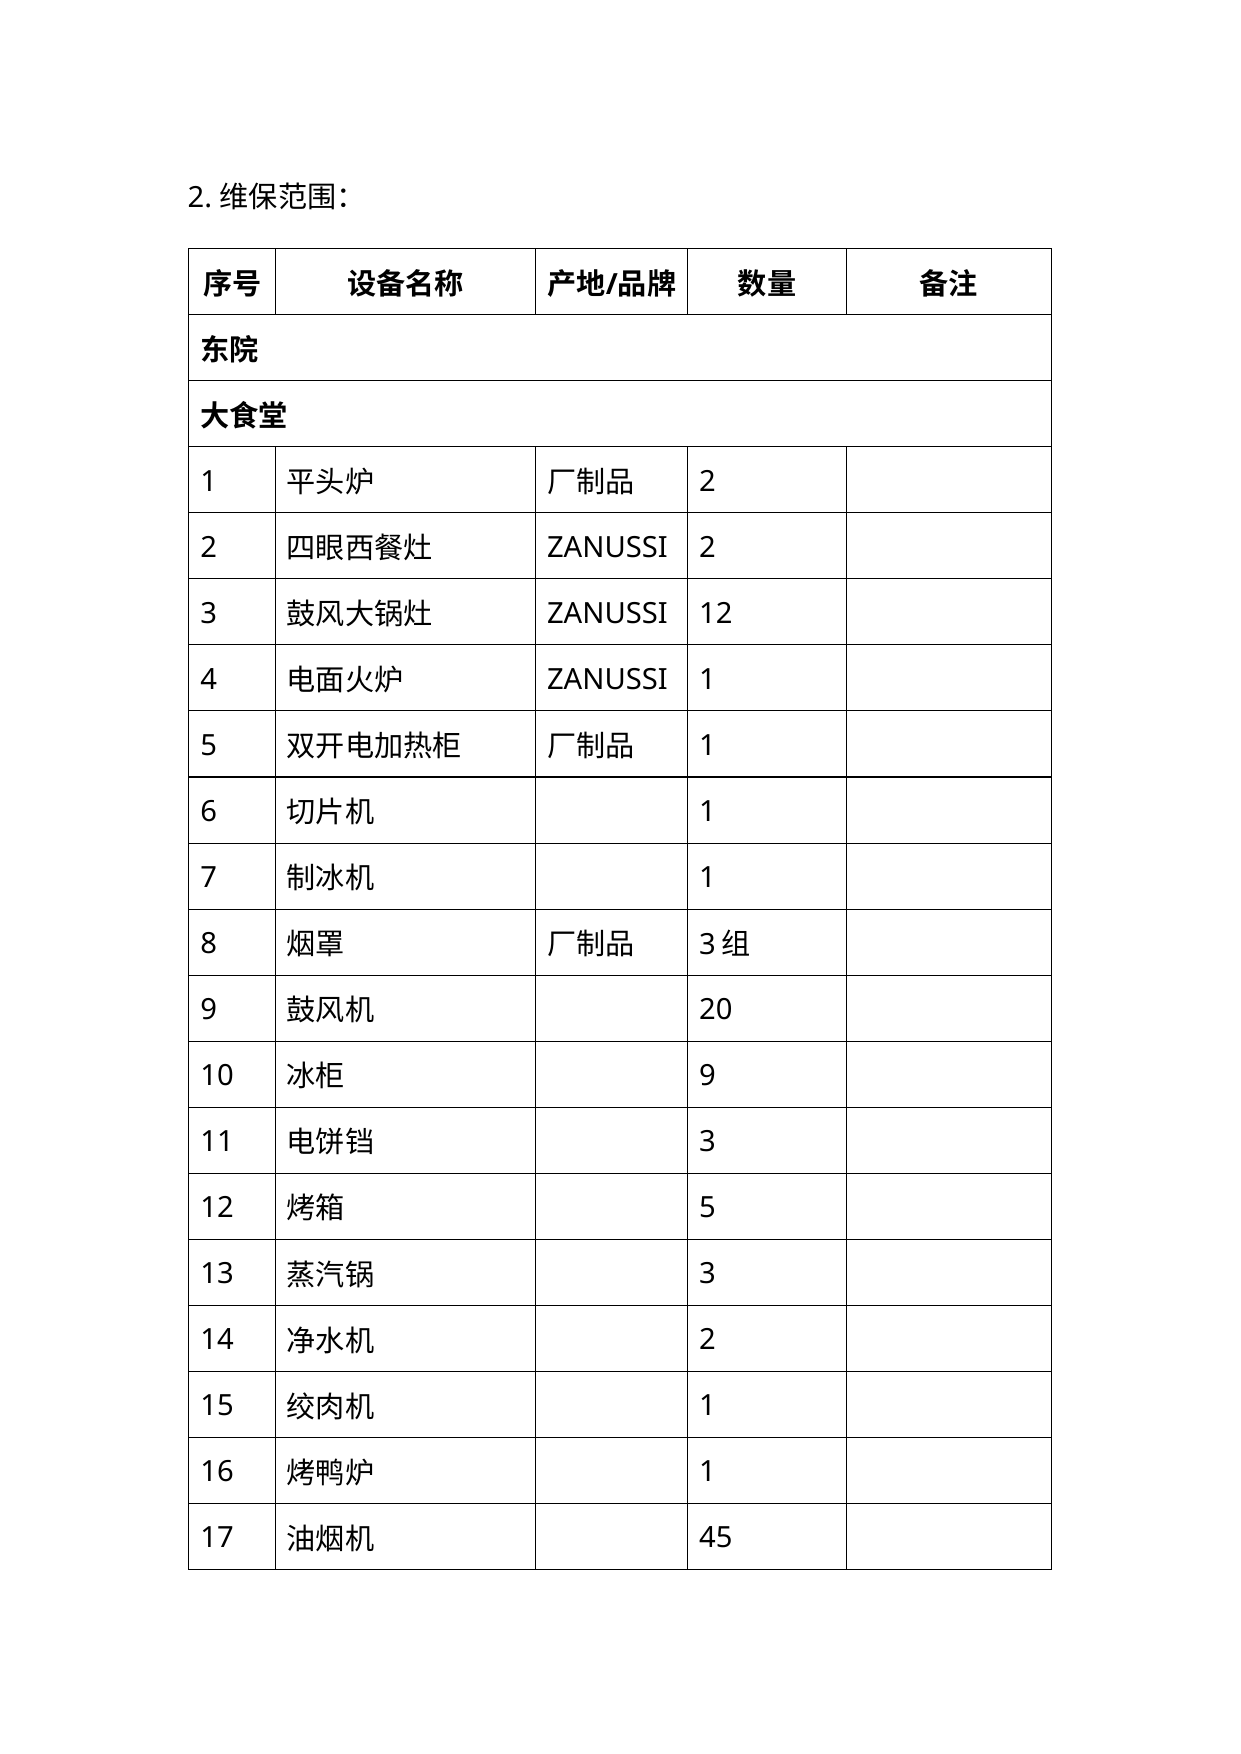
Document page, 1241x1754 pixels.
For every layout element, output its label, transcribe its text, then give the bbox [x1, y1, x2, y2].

table_cell [847, 844, 1051, 908]
table_header 序号 [189, 249, 275, 314]
table_cell [847, 1438, 1051, 1503]
table_cell 12 [189, 1174, 275, 1239]
table_cell 9 [688, 1042, 846, 1107]
table_cell 四眼西餐灶 [276, 513, 535, 578]
table_cell 烤箱 [276, 1174, 535, 1239]
table_header 数量 [688, 249, 846, 314]
table_cell 3 [189, 579, 275, 644]
table_cell 厂制品 [536, 711, 687, 776]
table_cell 鼓风大锅灶 [276, 579, 535, 644]
table_cell [847, 513, 1051, 578]
table_cell 11 [189, 1108, 275, 1173]
table_cell [847, 711, 1051, 776]
table_cell [536, 844, 687, 908]
table_cell ZANUSSI [536, 579, 687, 644]
table_cell 1 [688, 778, 846, 842]
table_cell [847, 645, 1051, 710]
table_cell [847, 579, 1051, 644]
table_header 产地/品牌 [536, 249, 687, 314]
table_cell 双开电加热柜 [276, 711, 535, 776]
table_cell 1 [688, 645, 846, 710]
table_cell [847, 1042, 1051, 1107]
table_cell 10 [189, 1042, 275, 1107]
table_cell 6 [189, 778, 275, 842]
table_cell 9 [189, 976, 275, 1041]
table_cell 2 [688, 513, 846, 578]
table_cell 蒸汽锅 [276, 1240, 535, 1305]
table_cell 1 [189, 447, 275, 512]
table_cell [536, 1042, 687, 1107]
table_cell 15 [189, 1372, 275, 1437]
table_cell 制冰机 [276, 844, 535, 908]
table_cell 16 [189, 1438, 275, 1503]
table_cell 2 [688, 1306, 846, 1371]
table_header 备注 [847, 249, 1051, 314]
table_cell 烤鸭炉 [276, 1438, 535, 1503]
table_cell [536, 778, 687, 842]
table_cell [847, 976, 1051, 1041]
table_cell 切片机 [276, 778, 535, 842]
table_cell 厂制品 [536, 447, 687, 512]
table_cell 大食堂 [189, 381, 1051, 446]
table_cell [536, 1108, 687, 1173]
table_cell 45 [688, 1504, 846, 1569]
table_cell [847, 1306, 1051, 1371]
table_cell 3 [688, 1240, 846, 1305]
table_cell 电面火炉 [276, 645, 535, 710]
table_cell 20 [688, 976, 846, 1041]
table_cell 平头炉 [276, 447, 535, 512]
table_cell 鼓风机 [276, 976, 535, 1041]
table_cell 3组 [688, 910, 846, 974]
table_cell 1 [688, 1438, 846, 1503]
table_cell 烟罩 [276, 910, 535, 974]
table_cell 净水机 [276, 1306, 535, 1371]
table_cell 4 [189, 645, 275, 710]
table_cell 1 [688, 844, 846, 908]
table_cell 17 [189, 1504, 275, 1569]
table_cell 8 [189, 910, 275, 974]
table_cell [847, 1174, 1051, 1239]
table_cell [536, 1306, 687, 1371]
table_cell 2 [189, 513, 275, 578]
table_cell 东院 [189, 315, 1051, 380]
table_cell 厂制品 [536, 910, 687, 974]
table_cell [536, 1174, 687, 1239]
table_cell 5 [189, 711, 275, 776]
table_cell [536, 1504, 687, 1569]
table_cell 2 [688, 447, 846, 512]
table_cell 电饼铛 [276, 1108, 535, 1173]
table_cell [847, 1372, 1051, 1437]
table_cell [536, 1438, 687, 1503]
table_cell [847, 1240, 1051, 1305]
table_cell ZANUSSI [536, 513, 687, 578]
table_header 设备名称 [276, 249, 535, 314]
table_cell ZANUSSI [536, 645, 687, 710]
table_cell 1 [688, 711, 846, 776]
table_cell [536, 1240, 687, 1305]
table_cell [847, 1108, 1051, 1173]
table_cell 1 [688, 1372, 846, 1437]
table_cell [847, 778, 1051, 842]
table_cell 12 [688, 579, 846, 644]
table_cell 5 [688, 1174, 846, 1239]
table_cell [536, 976, 687, 1041]
table_cell [847, 447, 1051, 512]
table_cell [847, 1504, 1051, 1569]
table_cell 绞肉机 [276, 1372, 535, 1437]
table_cell 14 [189, 1306, 275, 1371]
table_cell [536, 1372, 687, 1437]
table_cell 油烟机 [276, 1504, 535, 1569]
table_cell 冰柜 [276, 1042, 535, 1107]
table_cell [847, 910, 1051, 974]
table_cell 7 [189, 844, 275, 908]
table_cell 3 [688, 1108, 846, 1173]
table_cell 13 [189, 1240, 275, 1305]
list 维保范围： [187, 162, 1053, 227]
